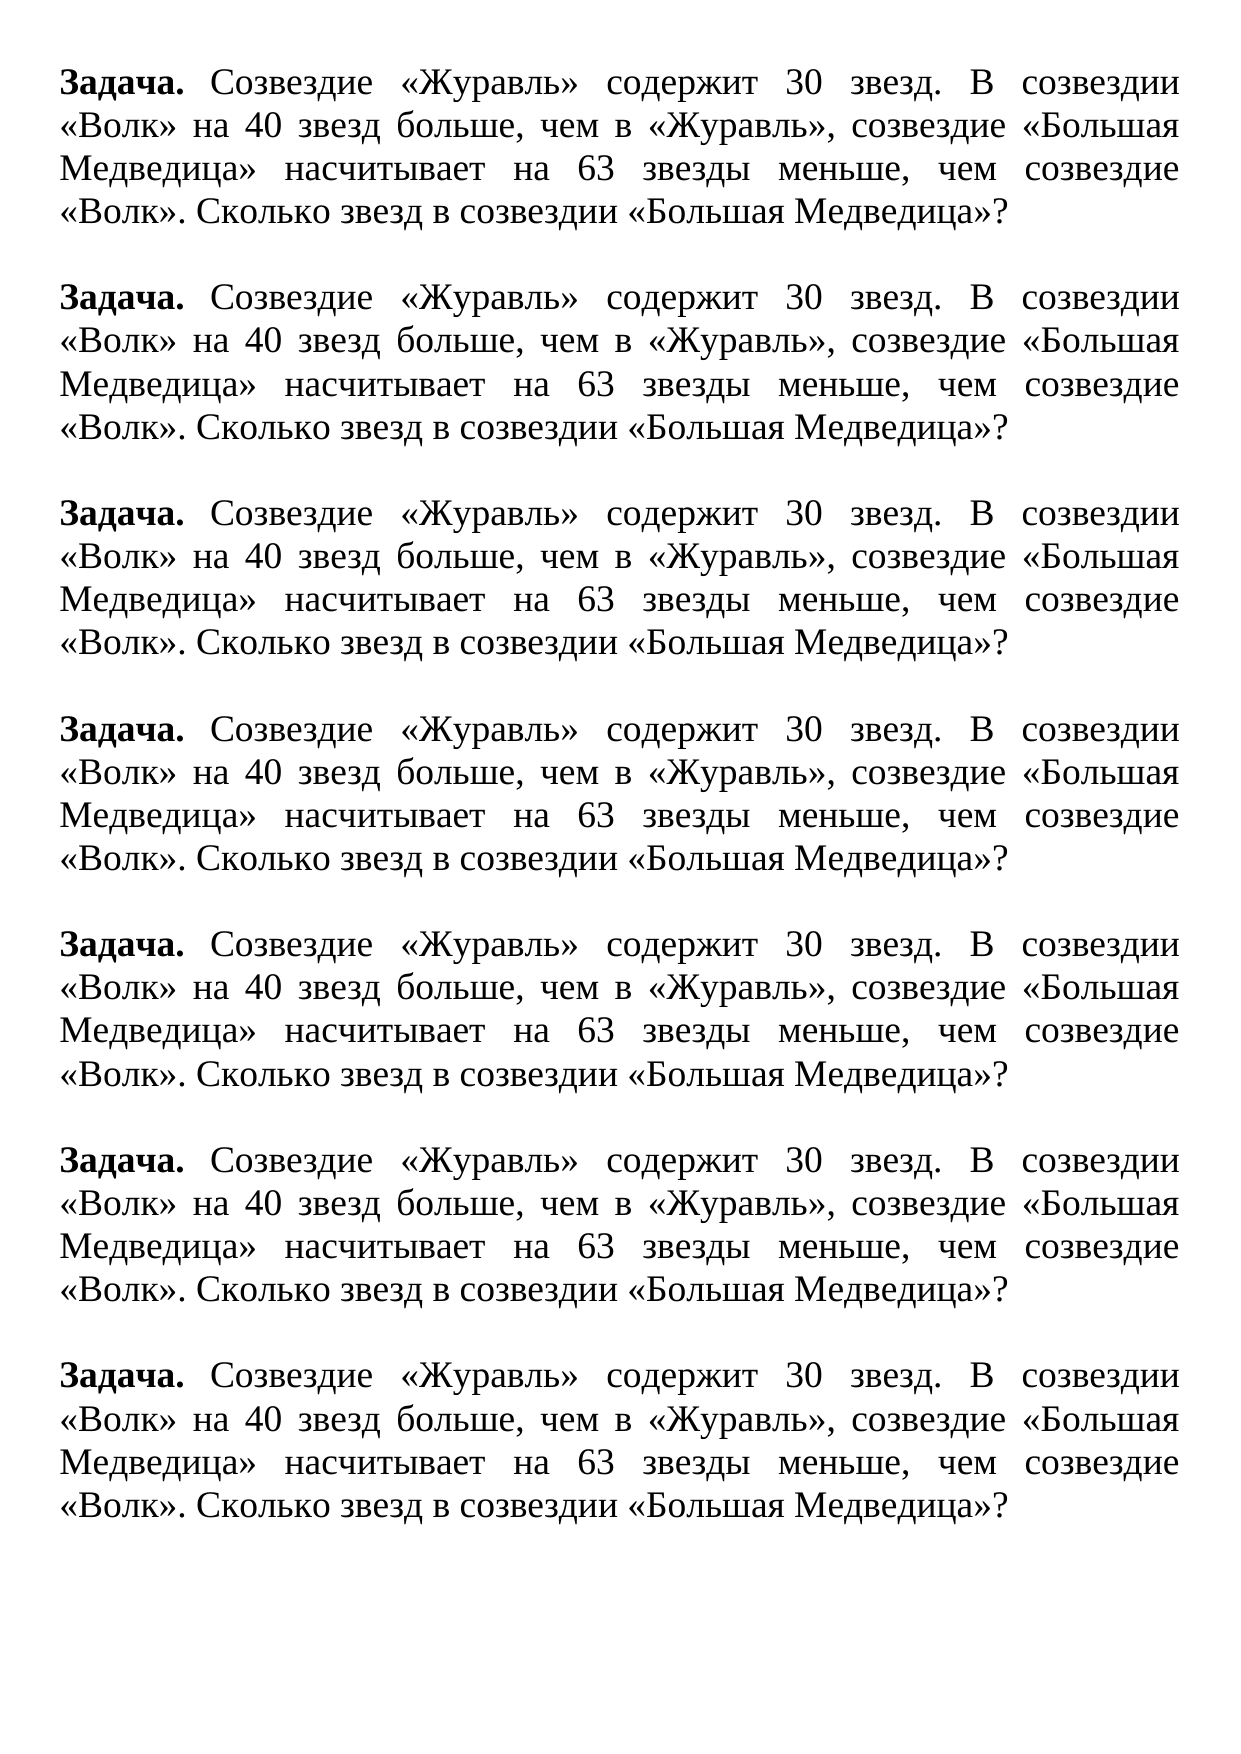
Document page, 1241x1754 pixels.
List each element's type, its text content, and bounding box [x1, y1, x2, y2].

text Задача. Созвездие «Журавль» содержит 30 звезд. В созвездии «Волк» на 40 звезд больше, чем в «Журавль», созвездие «Большая Медведица» насчитывает на 63 звезды меньше, чем созвездие «Волк». Сколько звезд в созвездии «Большая Медведица»? [59, 706, 1181, 878]
text Задача. Созвездие «Журавль» содержит 30 звезд. В созвездии «Волк» на 40 звезд больше, чем в «Журавль», созвездие «Большая Медведица» насчитывает на 63 звезды меньше, чем созвездие «Волк». Сколько звезд в созвездии «Большая Медведица»? [59, 922, 1181, 1094]
text Задача. Созвездие «Журавль» содержит 30 звезд. В созвездии «Волк» на 40 звезд больше, чем в «Журавль», созвездие «Большая Медведица» насчитывает на 63 звезды меньше, чем созвездие «Волк». Сколько звезд в созвездии «Большая Медведица»? [59, 1353, 1181, 1525]
text Задача. Созвездие «Журавль» содержит 30 звезд. В созвездии «Волк» на 40 звезд больше, чем в «Журавль», созвездие «Большая Медведица» насчитывает на 63 звезды меньше, чем созвездие «Волк». Сколько звезд в созвездии «Большая Медведица»? [59, 275, 1181, 447]
text Задача. Созвездие «Журавль» содержит 30 звезд. В созвездии «Волк» на 40 звезд больше, чем в «Журавль», созвездие «Большая Медведица» насчитывает на 63 звезды меньше, чем созвездие «Волк». Сколько звезд в созвездии «Большая Медведица»? [59, 59, 1181, 232]
text Задача. Созвездие «Журавль» содержит 30 звезд. В созвездии «Волк» на 40 звезд больше, чем в «Журавль», созвездие «Большая Медведица» насчитывает на 63 звезды меньше, чем созвездие «Волк». Сколько звезд в созвездии «Большая Медведица»? [59, 490, 1181, 663]
text Задача. Созвездие «Журавль» содержит 30 звезд. В созвездии «Волк» на 40 звезд больше, чем в «Журавль», созвездие «Большая Медведица» насчитывает на 63 звезды меньше, чем созвездие «Волк». Сколько звезд в созвездии «Большая Медведица»? [59, 1137, 1181, 1310]
